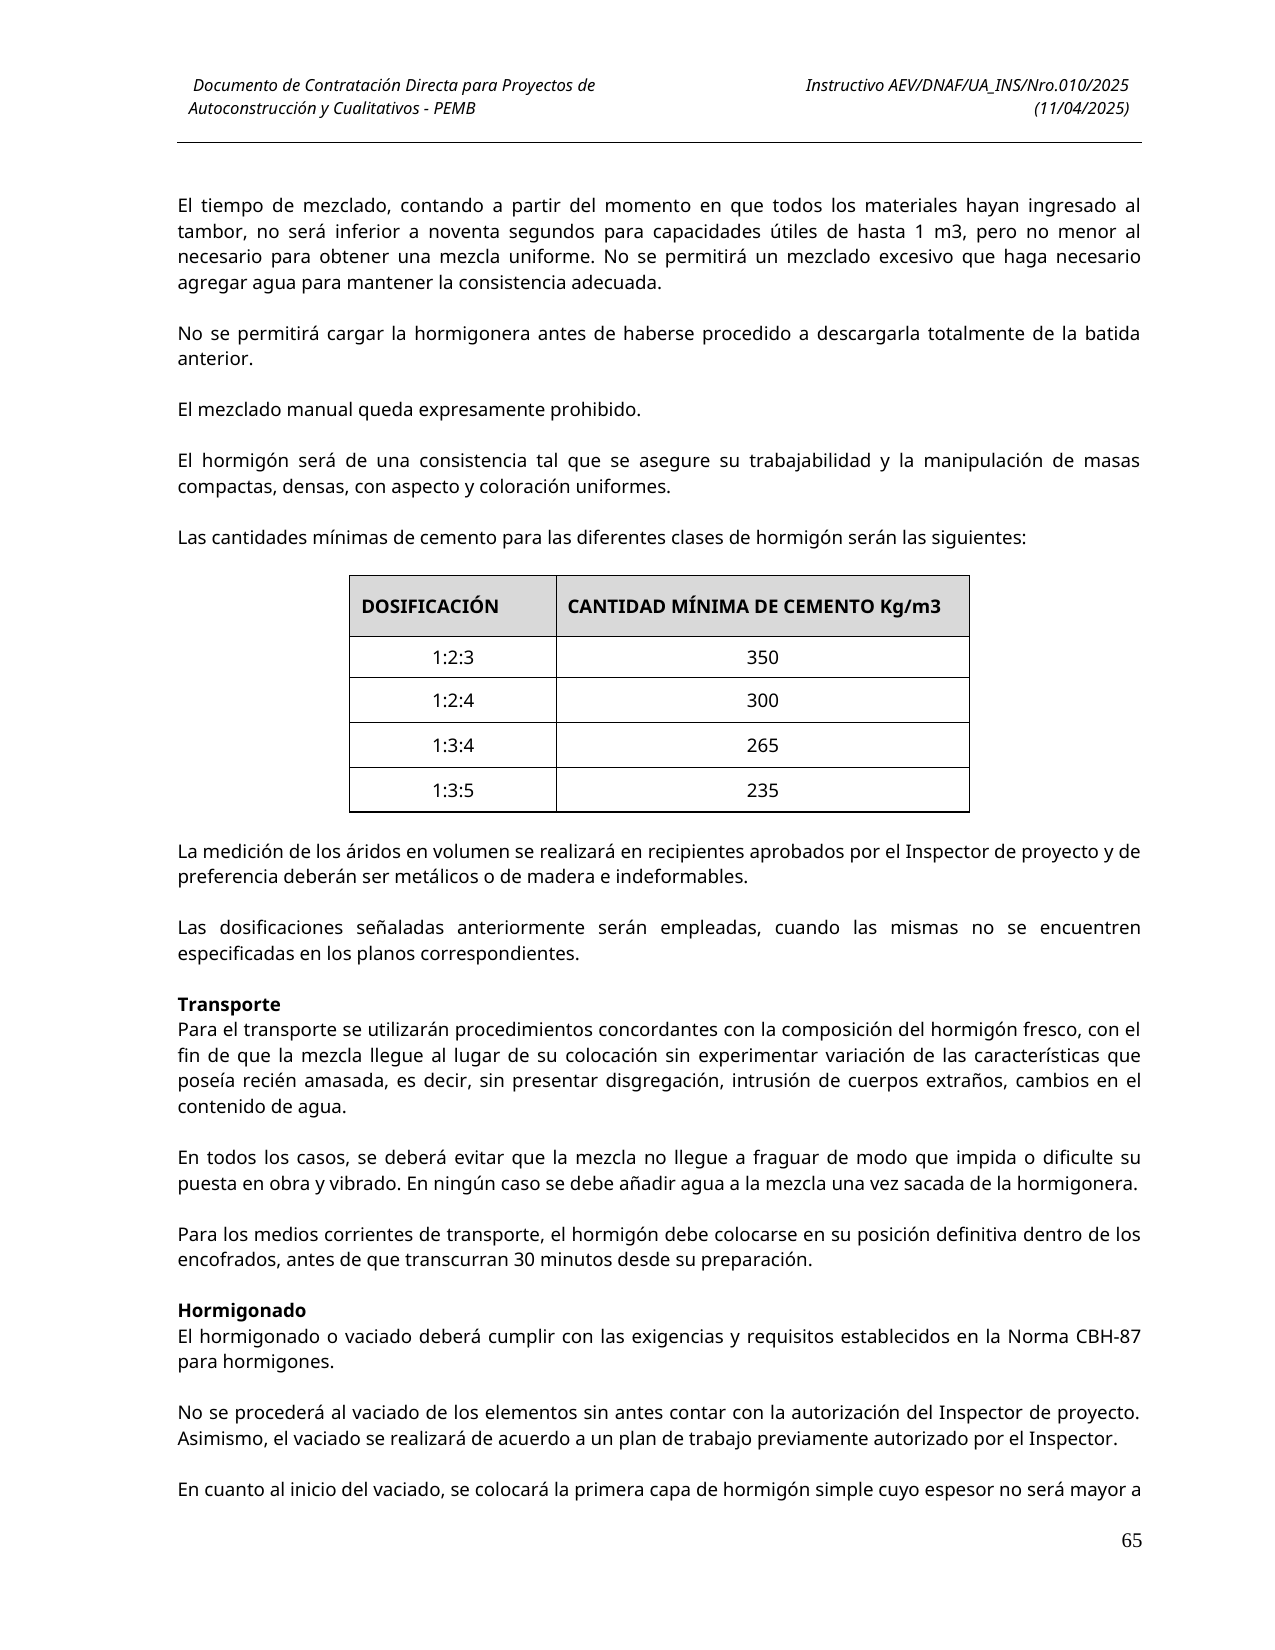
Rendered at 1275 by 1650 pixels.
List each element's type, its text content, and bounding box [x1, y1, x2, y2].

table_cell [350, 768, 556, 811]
text Para los medios corrientes de transporte, el hormigón debe colocarse en su posición definitiva dentro de los encofrados, antes de que transcurran 30 minutos desde su preparación. [177, 1221, 1142, 1272]
text El tiempo de mezclado, contando a partir del momento en que todos los materiales hayan ingresado al tambor, no será inferior a noventa segundos para capacidades útiles de hasta 1 m3, pero no menor al necesario para obtener una mezcla uniforme. No se permitirá un mezclado excesivo que haga necesario agregar agua para mantener la consistencia adecuada. [177, 193, 1142, 295]
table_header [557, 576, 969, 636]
text No se procederá al vaciado de los elementos sin antes contar con la autorización del Inspector de proyecto. Asimismo, el vaciado se realizará de acuerdo a un plan de trabajo previamente autorizado por el Inspector. [177, 1399, 1142, 1451]
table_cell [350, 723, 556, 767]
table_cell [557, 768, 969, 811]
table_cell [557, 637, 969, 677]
text Transporte [177, 991, 1142, 1017]
text Hormigonado [177, 1297, 1142, 1323]
text La medición de los áridos en volumen se realizará en recipientes aprobados por el Inspector de proyecto y de preferencia deberán ser metálicos o de madera e indeformables. [177, 838, 1142, 889]
text El hormigonado o vaciado deberá cumplir con las exigencias y requisitos establecidos en la Norma CBH-87 para hormigones. [177, 1323, 1142, 1374]
text Las dosificaciones señaladas anteriormente serán empleadas, cuando las mismas no se encuentren especificadas en los planos correspondientes. [177, 914, 1142, 966]
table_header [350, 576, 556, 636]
text En todos los casos, se deberá evitar que la mezcla no llegue a fraguar de modo que impida o dificulte su puesta en obra y vibrado. En ningún caso se debe añadir agua a la mezcla una vez sacada de la hormigonera. [177, 1144, 1142, 1195]
text Para el transporte se utilizarán procedimientos concordantes con la composición del hormigón fresco, con el fin de que la mezcla llegue al lugar de su colocación sin experimentar variación de las características que poseía recién amasada, es decir, sin presentar disgregación, intrusión de cuerpos extraños, cambios en el contenido de agua. [177, 1017, 1142, 1119]
text No se permitirá cargar la hormigonera antes de haberse procedido a descargarla totalmente de la batida anterior. [177, 320, 1142, 371]
text El mezclado manual queda expresamente prohibido. [177, 397, 1142, 422]
text Las cantidades mínimas de cemento para las diferentes clases de hormigón serán las siguientes: [177, 524, 1142, 550]
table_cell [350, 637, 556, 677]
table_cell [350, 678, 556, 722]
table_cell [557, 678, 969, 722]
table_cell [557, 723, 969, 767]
text El hormigón será de una consistencia tal que se asegure su trabajabilidad y la manipulación de masas compactas, densas, con aspecto y coloración uniformes. [177, 448, 1142, 499]
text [177, 1476, 1142, 1502]
